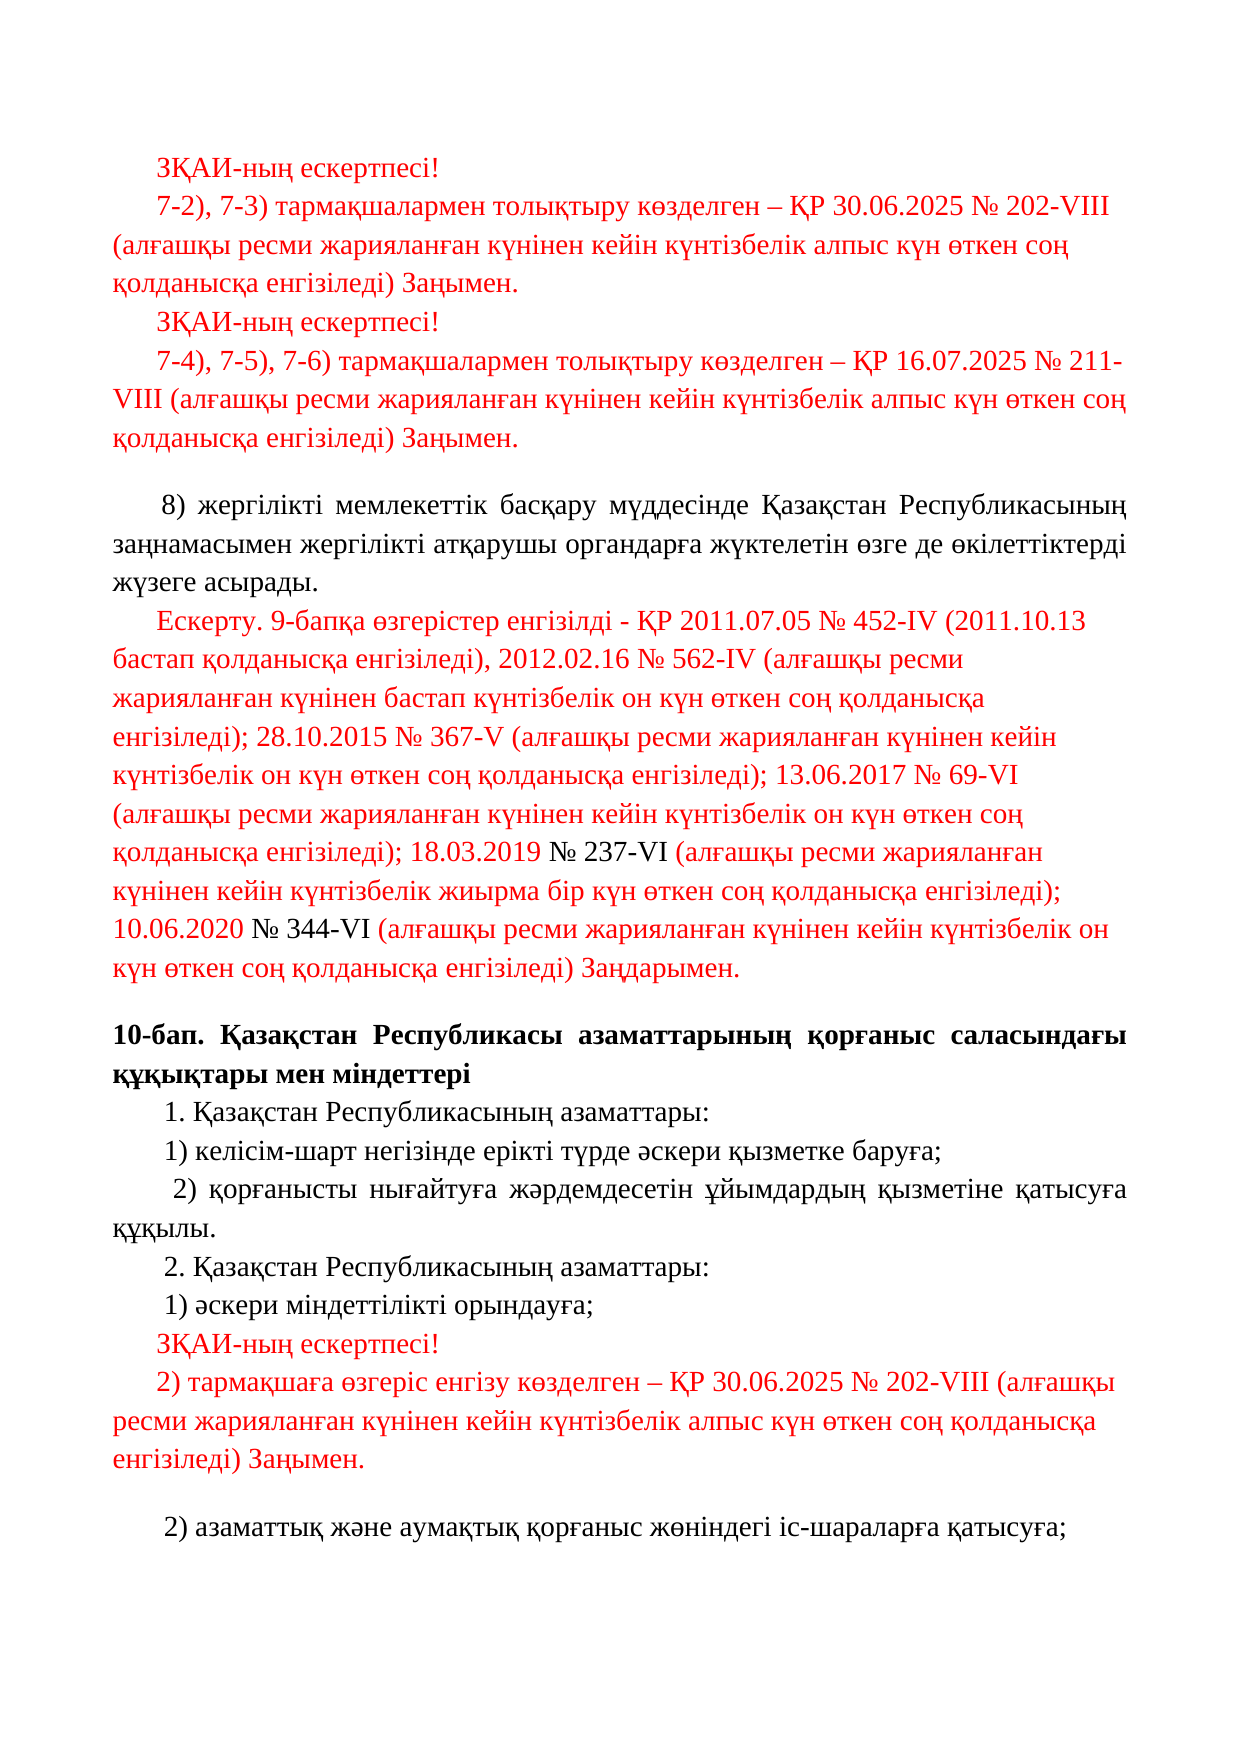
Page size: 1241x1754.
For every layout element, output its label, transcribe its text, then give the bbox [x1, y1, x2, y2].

text 8) жергілікті мемлекеттік басқару мүддесінде Қазақстан Республикасының заңнамасымен жергілікті атқарушы органдарға жүктелетін өзге де өкілеттіктерді жүзеге асырады. [112, 487, 1128, 598]
text Ескерту. 9-бапқа өзгерістер енгізілді - ҚР 2011.07.05 № 452-IV (2011.10.13 бастап қолданысқа енгізіледі), 2012.02.16 № 562-IV (алғашқы ресми жарияланған күнінен бастап күнтізбелік он күн өткен соң қолданысқа енгізіледі); 28.10.2015 № 367-V (алғашқы ресми жарияланған күнінен кейін күнтізбелік он күн өткен соң қолданысқа енгізіледі); 13.06.2017 № 69-VI (алғашқы ресми жарияланған күнінен кейін күнтізбелік он күн өткен соң қолданысқа енгізіледі); 18.03.2019 № 237-VI (алғашқы ресми жарияланған күнінен кейін күнтізбелік жиырма бір күн өткен соң қолданысқа енгізіледі); 10.06.2020 № 344-VI (алғашқы ресми жарияланған күнінен кейін күнтізбелік он күн өткен соң қолданысқа енгізіледі) Заңдарымен. [112, 603, 1128, 1014]
text 1. Қазақстан Республикасының азаматтары: [112, 1094, 1128, 1128]
text ЗҚАИ-ның ескертпесі! 2) тармақшаға өзгеріс енгізу көзделген – ҚР 30.06.2025 № 202-VIII (алғашқы ресми жарияланған күнінен кейін күнтізбелік алпыс күн өткен соң қолданысқа енгізіледі) Заңымен. [112, 1326, 1128, 1505]
text 10-бап. Қазақстан Республикасы азаматтарының қорғаныс саласындағы құқықтары мен міндеттері [112, 1017, 1128, 1089]
text 2. Қазақстан Республикасының азаматтары: [112, 1249, 1128, 1282]
text 1) келiсiм-шарт негізiнде epікті түрде әскери қызметке баруға; [112, 1133, 1128, 1167]
text 2) қорғанысты нығайтуға жәрдемдесетін ұйымдардың қызметіне қатысуға құқылы. [112, 1172, 1128, 1244]
text 2) азаматтық және аумақтық қорғаныс жөнiндегі iс-шараларға қатысуға; [112, 1509, 1128, 1543]
text ЗҚАИ-ның ескертпесі! 7-2), 7-3) тармақшалармен толықтыру көзделген – ҚР 30.06.2025 № 202-VIII (алғашқы ресми жарияланған күнінен кейін күнтізбелік алпыс күн өткен соң қолданысқа енгізіледі) Заңымен. ЗҚАИ-ның ескертпесі! 7-4), 7-5), 7-6) тармақшалармен толықтыру көзделген – ҚР 16.07.2025 № 211-VIII (алғашқы ресми жарияланған күнінен кейін күнтізбелік алпыс күн өткен соң қолданысқа енгізіледі) Заңымен. [112, 150, 1128, 483]
text 1) әскери мiндеттілiкті орындауға; [112, 1287, 1128, 1321]
